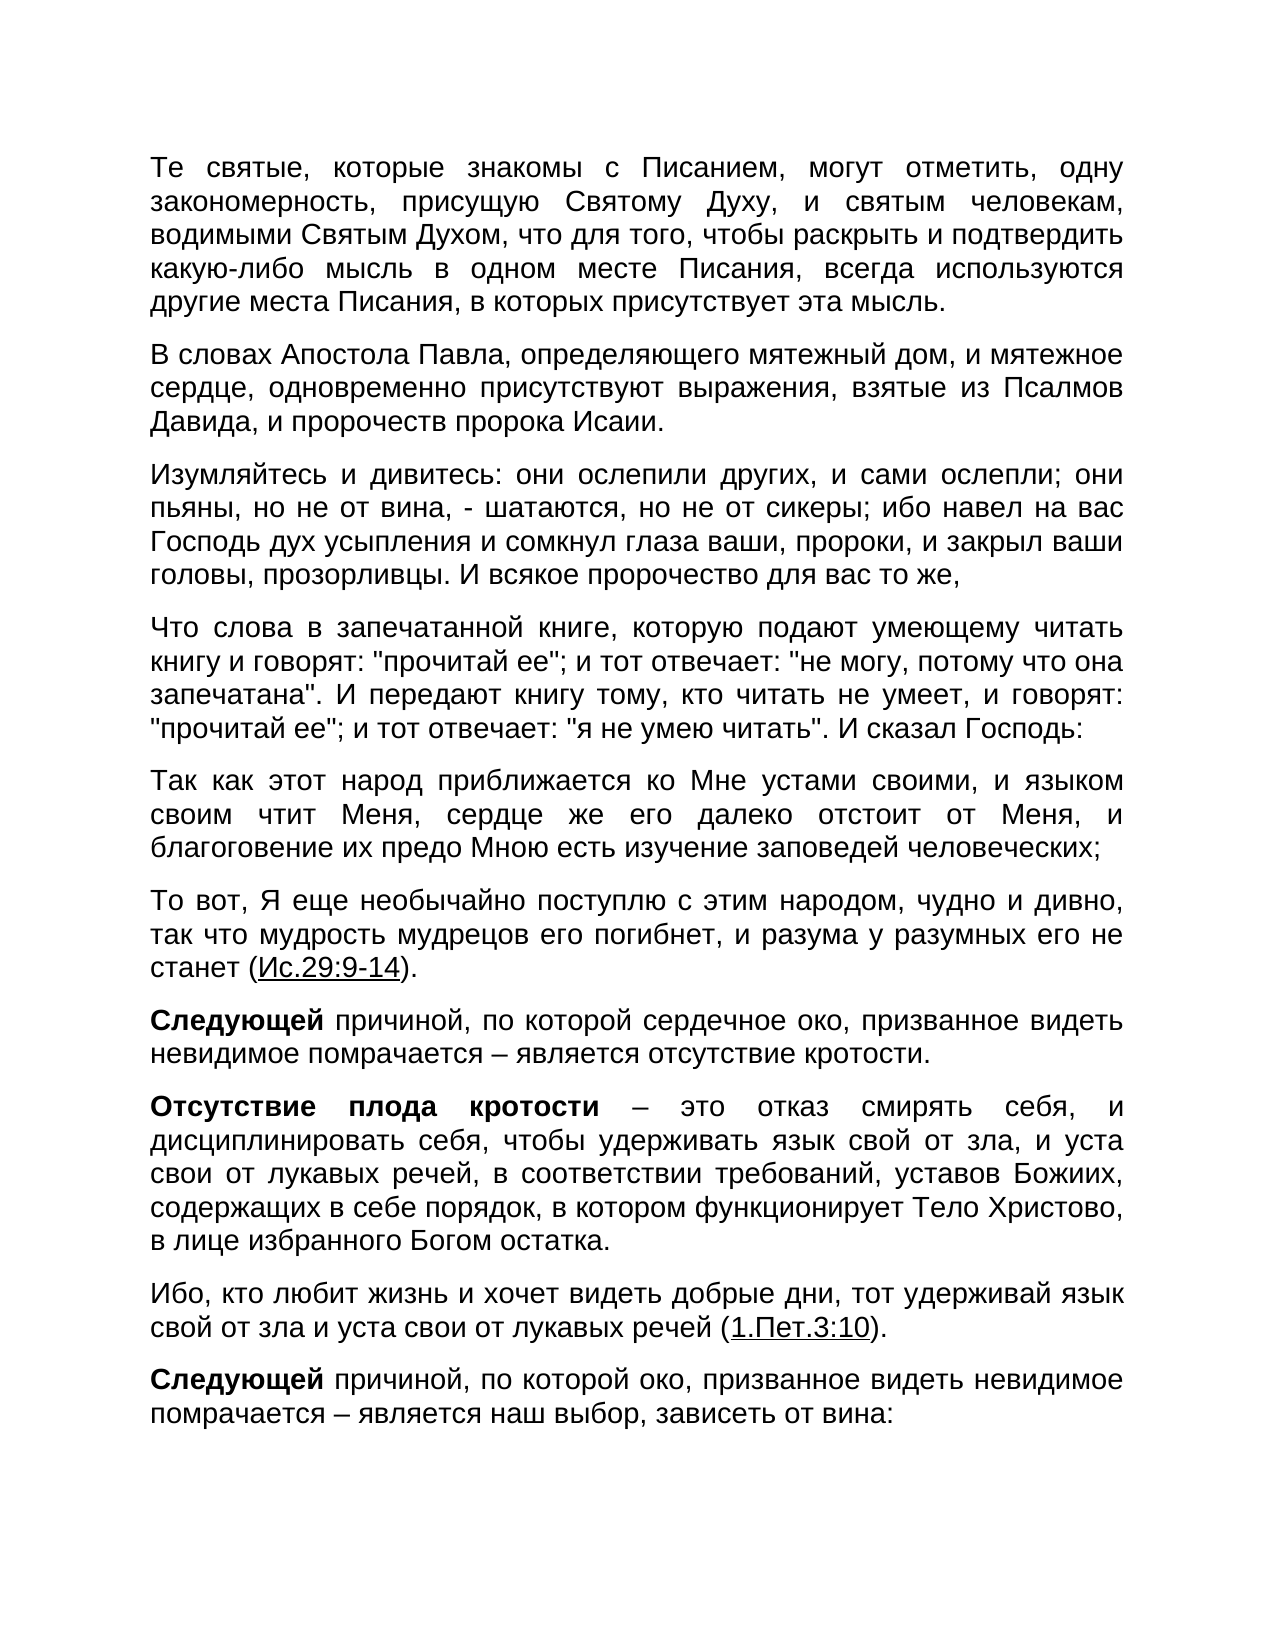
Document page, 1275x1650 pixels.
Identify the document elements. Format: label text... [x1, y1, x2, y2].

text Что слова в запечатанной книге, которую подают умеющему читать книгу и говорят: "прочитай ее"; и тот отвечает: "не могу, потому что она запечатана". И передают книгу тому, кто читать не умеет, и говорят: "прочитай ее"; и тот отвечает: "я не умею читать". И сказал Господь: [150, 610, 1125, 744]
text То вот, Я еще необычайно поступлю с этим народом, чудно и дивно, так что мудрость мудрецов его погибнет, и разума у разумных его не станет (Ис.29:9-14). [150, 883, 1125, 984]
text Так как этот народ приближается ко Мне устами своими, и языком своим чтит Меня, сердце же его далеко отстоит от Меня, и благоговение их предо Мною есть изучение заповедей человеческих; [150, 763, 1125, 864]
text В словах Апостола Павла, определяющего мятежный дом, и мятежное сердце, одновременно присутствуют выражения, взятые из Псалмов Давида, и пророчеств пророка Исаии. [150, 337, 1125, 437]
text Следующей причиной, по которой око, призванное видеть невидимое помрачается – является наш выбор, зависеть от вина: [150, 1362, 1125, 1429]
text Изумляйтесь и дивитесь: они ослепили других, и сами ослепли; они пьяны, но не от вина, - шатаются, но не от сикеры; ибо навел на вас Господь дух усыпления и сомкнул глаза ваши, пророки, и закрыл ваши головы, прозорливцы. И всякое пророчество для вас то же, [150, 457, 1125, 591]
text Следующей причиной, по которой сердечное око, призванное видеть невидимое помрачается – является отсутствие кротости. [150, 1003, 1125, 1070]
text Те святые, которые знакомы с Писанием, могут отметить, одну закономерность, присущую Святому Духу, и святым человекам, водимыми Святым Духом, что для того, чтобы раскрыть и подтвердить какую-либо мысль в одном месте Писания, всегда используются другие места Писания, в которых присутствует эта мысль. [150, 150, 1125, 318]
text Отсутствие плода кротости – это отказ смирять себя, и дисциплинировать себя, чтобы удерживать язык свой от зла, и уста свои от лукавых речей, в соответствии требований, уставов Божиих, содержащих в себе порядок, в котором функционирует Тело Христово, в лице избранного Богом остатка. [150, 1089, 1125, 1257]
text Ибо, кто любит жизнь и хочет видеть добрые дни, тот удерживай язык свой от зла и уста свои от лукавых речей (1.Пет.3:10). [150, 1276, 1125, 1343]
